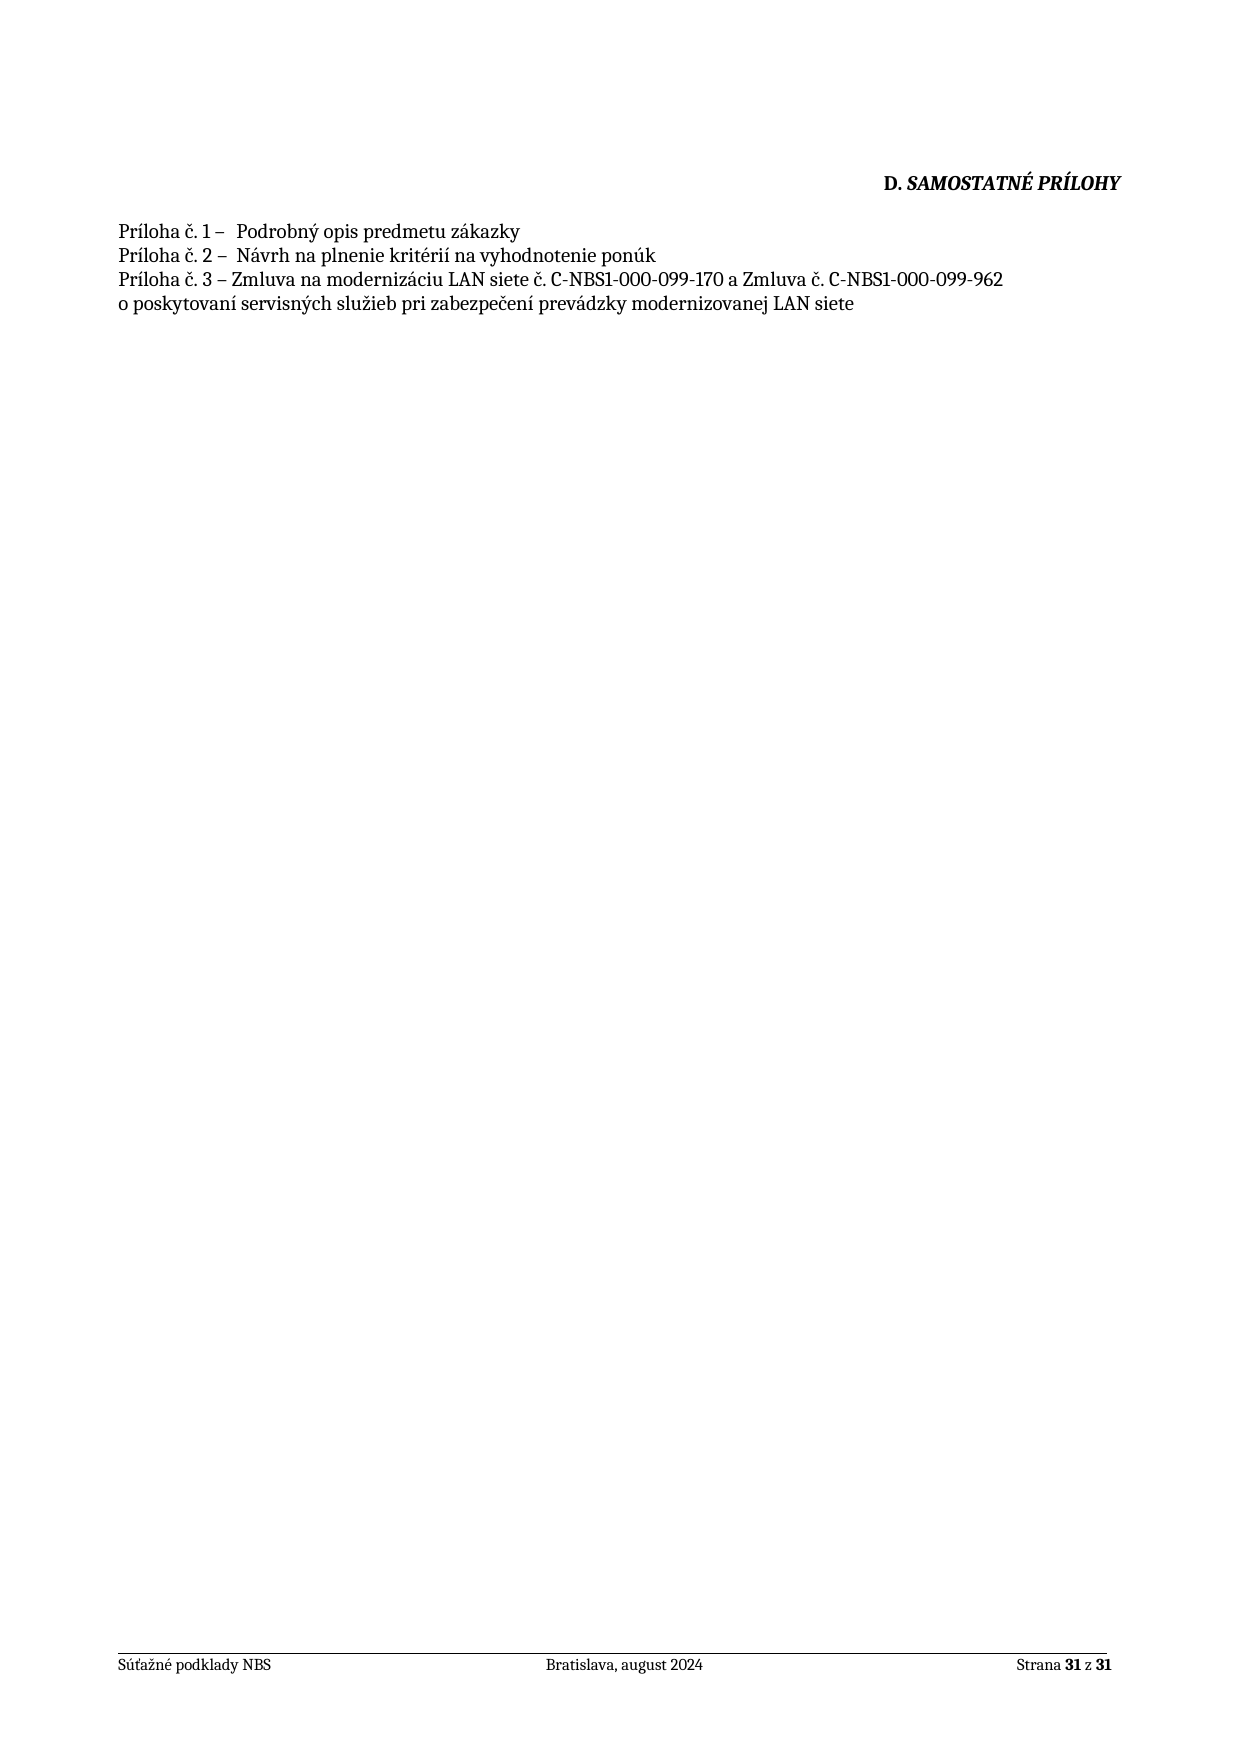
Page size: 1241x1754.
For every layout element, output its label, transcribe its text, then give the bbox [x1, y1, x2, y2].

text Príloha č. 1 – Podrobný opis predmetu zákazky [118, 219, 1122, 243]
text Príloha č. 3 – Zmluva na modernizáciu LAN siete č. C-NBS1-000-099-170 a Zmluva č. C-NBS1-000-099-962 o poskytovaní servisných služieb pri zabezpečení prevádzky modernizovanej LAN siete [118, 267, 1122, 315]
text D. SAMOSTATNÉ PRÍLOHY [783, 172, 1122, 196]
text Príloha č. 2 – Návrh na plnenie kritérií na vyhodnotenie ponúk [118, 243, 1122, 267]
